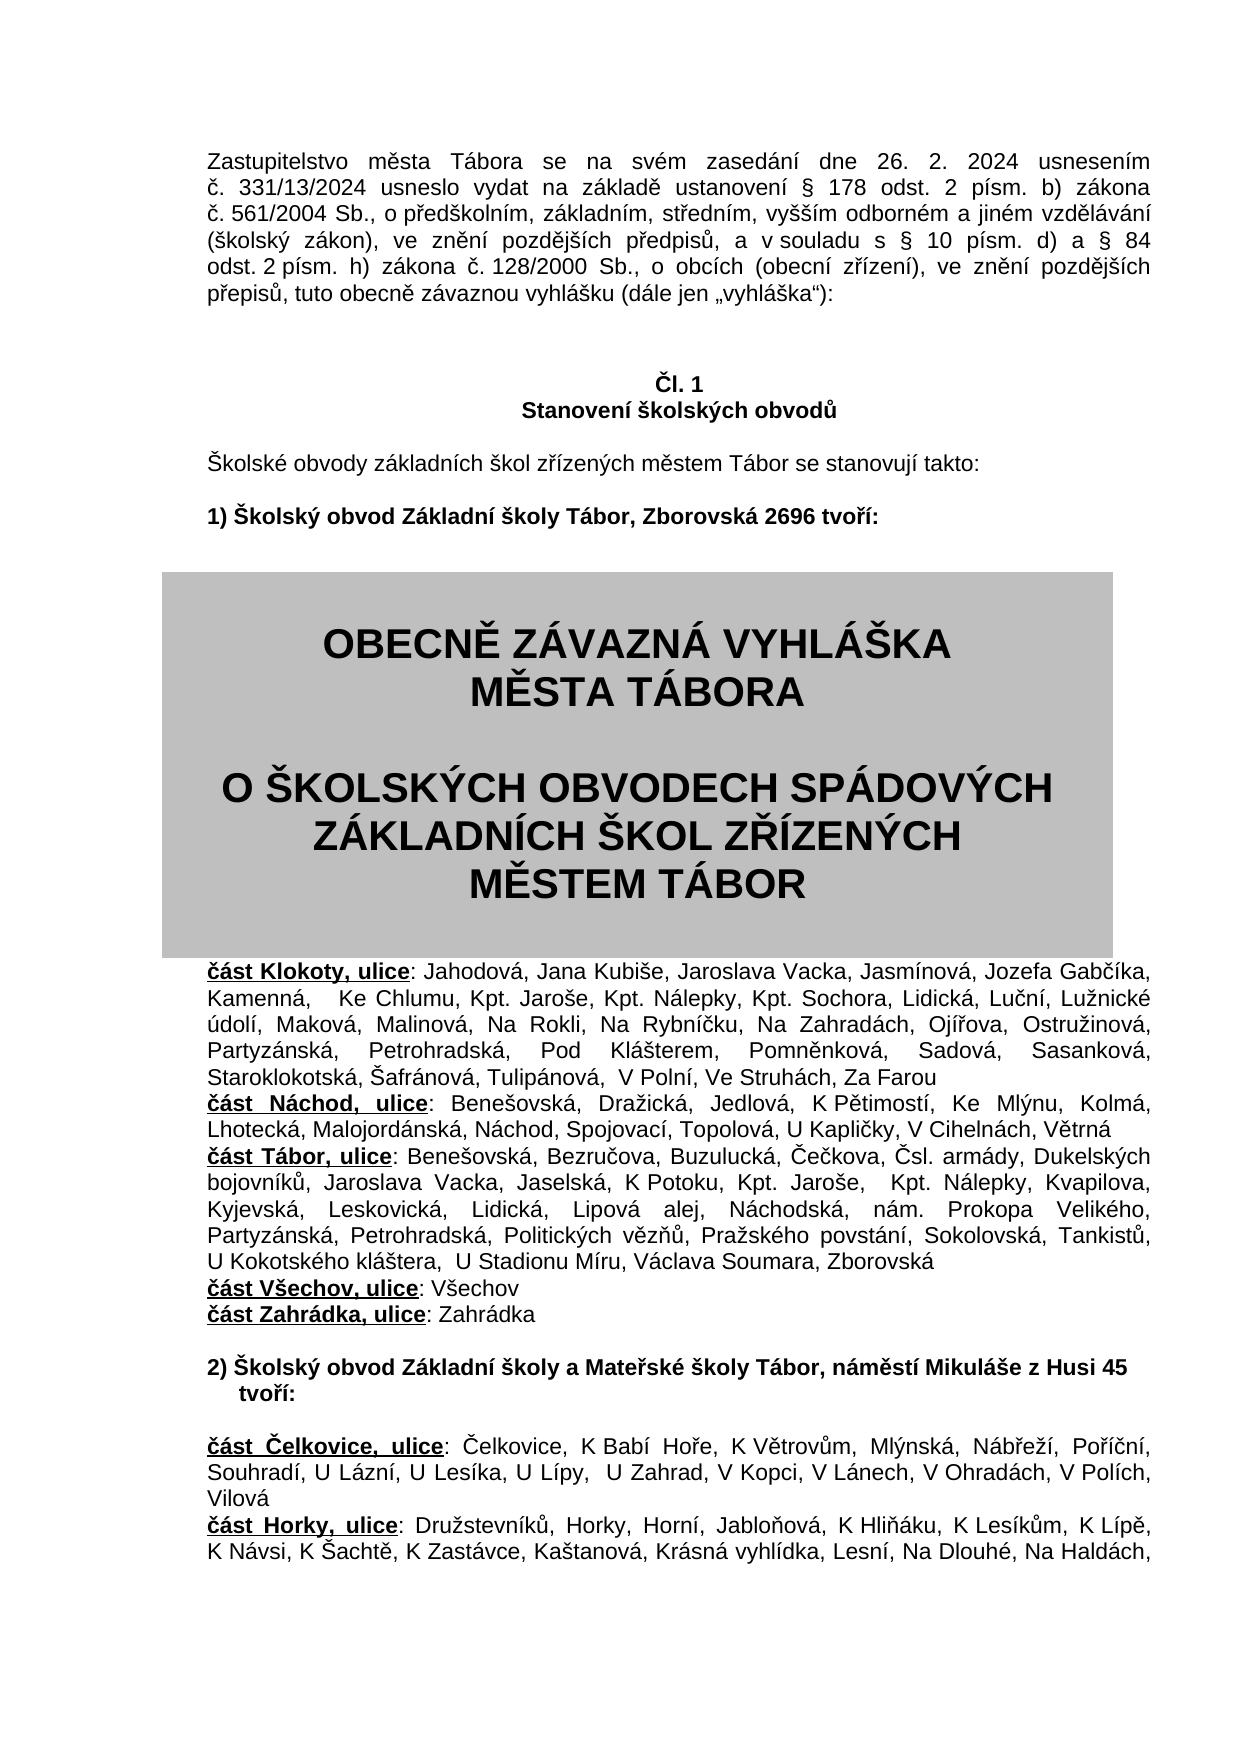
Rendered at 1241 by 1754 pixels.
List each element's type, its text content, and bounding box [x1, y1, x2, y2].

text Města Tábora [162, 668, 1113, 716]
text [207, 1512, 1152, 1564]
text tvoří: [207, 1380, 1152, 1406]
text Zastupitelstvo města Tábora se na svém zasedání dne 26. 2. 2024 usnesením č. 331/13/2024 usneslo vydat na základě ustanovení § 178 odst. 2 písm. b) zákona č. 561/2004 Sb., o předškolním, základním, středním, vyšším odborném a jiném vzdělávání (školský zákon), ve znění pozdějších předpisů, a v souladu s § 10 písm. d) a § 84 odst. 2 písm. h) zákona č. 128/2000 Sb., o obcích (obecní zřízení), ve znění pozdějších přepisů, tuto obecně závaznou vyhlášku (dále jen „vyhláška“): [207, 148, 1152, 306]
text část Tábor, ulice: Benešovská, Bezručova, Buzulucká, Čečkova, Čsl. armády, Dukelských bojovníků, Jaroslava Vacka, Jaselská, K Potoku, Kpt. Jaroše, Kpt. Nálepky, Kvapilova, Kyjevská, Leskovická, Lidická, Lipová alej, Náchodská, nám. Prokopa Velikého, Partyzánská, Petrohradská, Politických vězňů, Pražského povstání, Sokolovská, Tankistů, U Kokotského kláštera, U Stadionu Míru, Václava Soumara, Zborovská [207, 1143, 1152, 1274]
text 1) Školský obvod Základní školy Tábor, Zborovská 2696 tvoří: [207, 503, 1152, 529]
text obecně závazná vyhláška [162, 620, 1113, 668]
text část Náchod, ulice: Benešovská, Dražická, Jedlová, K Pětimostí, Ke Mlýnu, Kolmá, Lhotecká, Malojordánská, Náchod, Spojovací, Topolová, U Kapličky, V Cihelnách, Větrná [207, 1090, 1152, 1143]
text část Čelkovice, ulice: Čelkovice, K Babí Hoře, K Větrovům, Mlýnská, Nábřeží, Poříční, Souhradí, U Lázní, U Lesíka, U Lípy, U Zahrad, V Kopci, V Lánech, V Ohradách, V Polích, Vilová [207, 1433, 1152, 1512]
text Stanovení školských obvodů [207, 397, 1152, 424]
text část Všechov, ulice: Všechov [207, 1274, 1152, 1301]
text O ŠKOLSKÝCH OBVODECH SPÁDOVÝCH ZÁKLADNÍCH ŠKOL ZŘÍZENÝCH MĚSTEM TÁBOR [162, 764, 1113, 907]
text 2) Školský obvod Základní školy a Mateřské školy Tábor, náměstí Mikuláše z Husi 45 [207, 1354, 1152, 1380]
text část Klokoty, ulice: Jahodová, Jana Kubiše, Jaroslava Vacka, Jasmínová, Jozefa Gabčíka, Kamenná, Ke Chlumu, Kpt. Jaroše, Kpt. Nálepky, Kpt. Sochora, Lidická, Luční, Lužnické údolí, Maková, Malinová, Na Rokli, Na Rybníčku, Na Zahradách, Ojířova, Ostružinová, Partyzánská, Petrohradská, Pod Klášterem, Pomněnková, Sadová, Sasanková, Staroklokotská, Šafránová, Tulipánová, V Polní, Ve Struhách, Za Farou [207, 556, 1152, 1090]
subtitle Čl. 1 [207, 371, 1152, 397]
text Školské obvody základních škol zřízených městem Tábor se stanovují takto: [207, 450, 1152, 476]
text část Zahrádka, ulice: Zahrádka [207, 1301, 1152, 1327]
